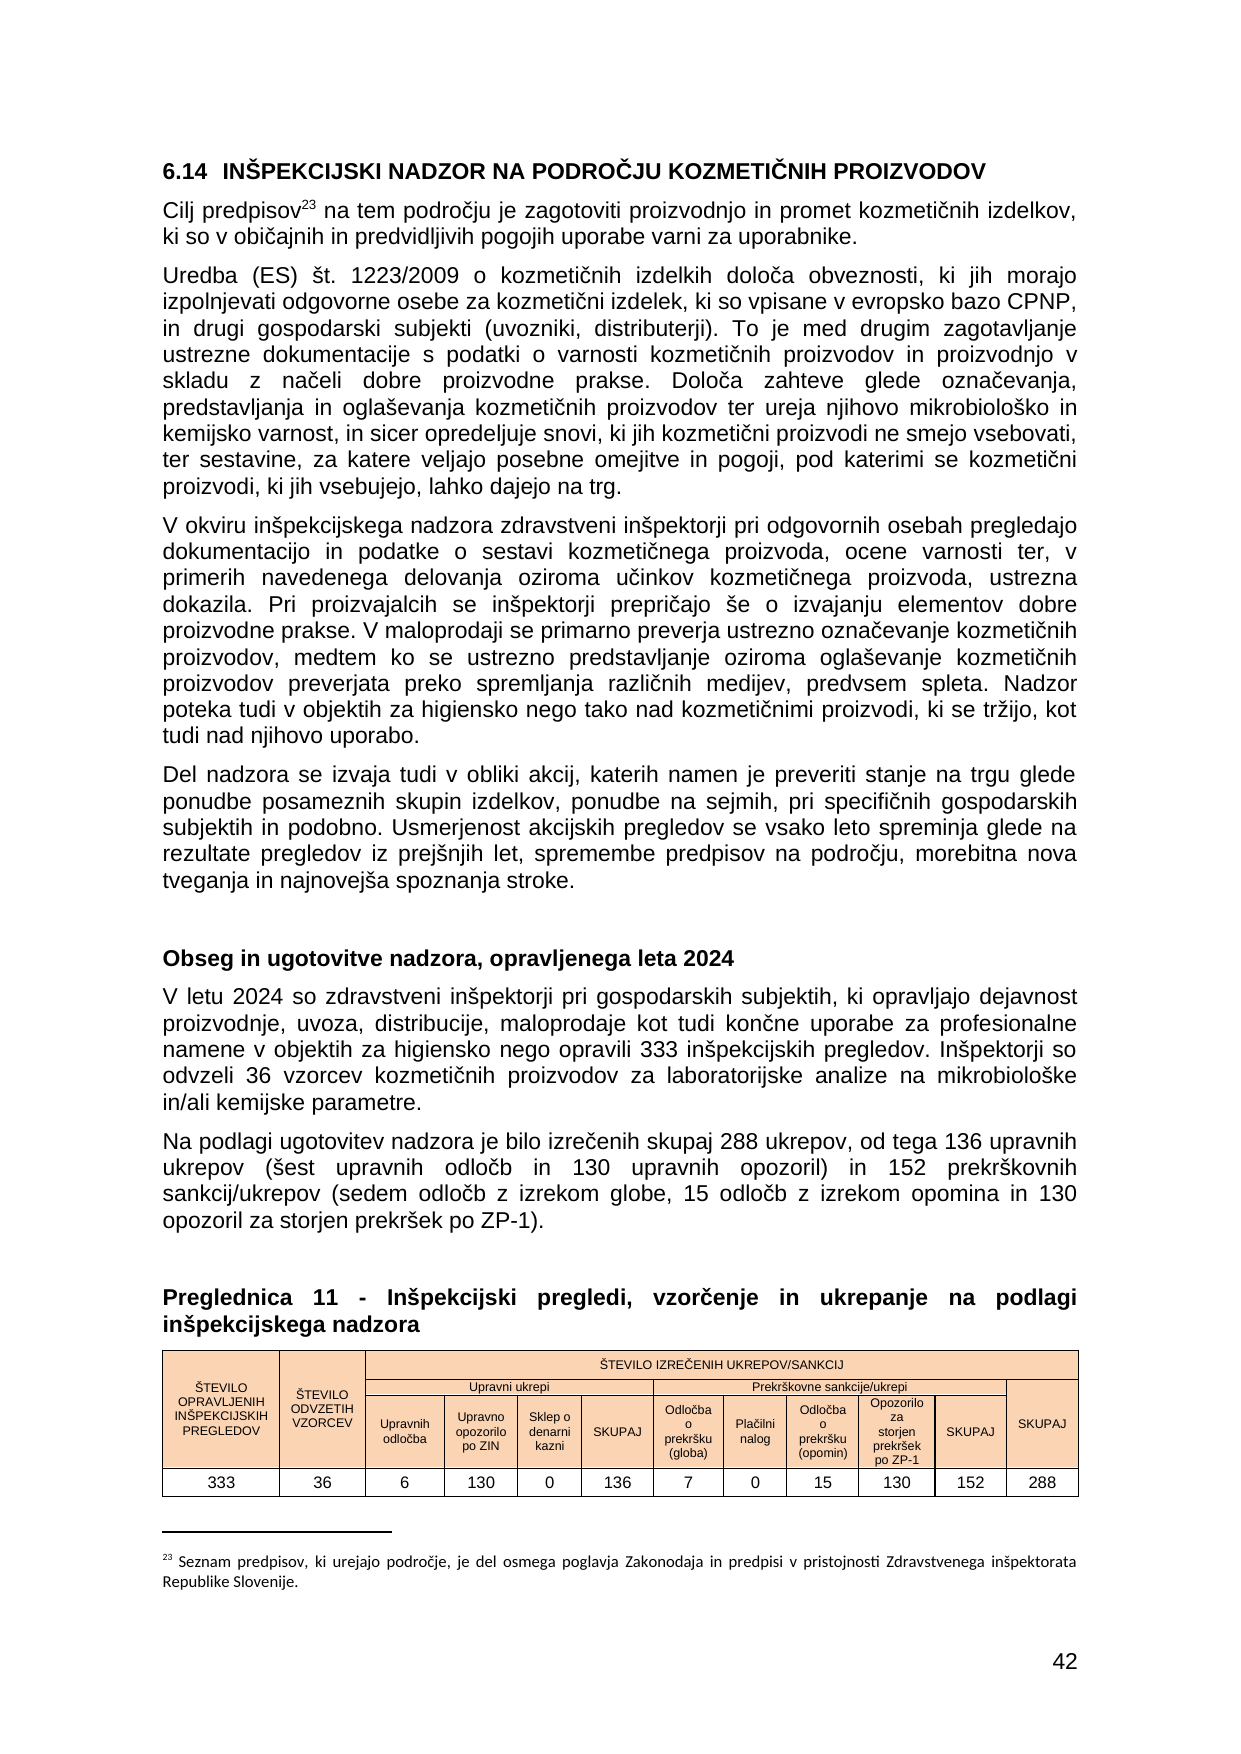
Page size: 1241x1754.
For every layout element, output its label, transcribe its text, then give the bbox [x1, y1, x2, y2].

table_cell 0 [724, 1469, 786, 1496]
table_cell 136 [582, 1469, 653, 1496]
table_header ŠTEVILO IZREČENIH UKREPOV/SANKCIJ [366, 1351, 1078, 1379]
table_cell Upravno opozorilo po ZIN [445, 1396, 517, 1467]
text V letu 2024 so zdravstveni inšpektorji pri gospodarskih subjektih, ki opravljajo dejavnost proizvodnje, uvoza, distribucije, maloprodaje kot tudi končne uporabe za profesionalne namene v objektih za higiensko nego opravili 333 inšpekcijskih pregledov. Inšpektorji so odvzeli 36 vzorcev kozmetičnih proizvodov za laboratorijske analize na mikrobiološke in/ali kemijske parametre. [162, 983, 1078, 1115]
table_cell 333 [163, 1469, 279, 1496]
table_cell Upravni ukrepi [366, 1380, 653, 1394]
table_cell SKUPAJ [936, 1396, 1006, 1467]
text Preglednica 11 - Inšpekcijski pregledi, vzorčenje in ukrepanje na podlagi inšpekcijskega nadzora [162, 1284, 1078, 1337]
table_cell SKUPAJ [1007, 1380, 1078, 1467]
table_cell 130 [859, 1469, 934, 1496]
table_cell 152 [936, 1469, 1006, 1496]
table_cell Sklep o denarni kazni [518, 1396, 581, 1467]
list INŠPEKCIJSKI NADZOR NA PODROČJU KOZMETIČNIH PROIZVODOV [162, 158, 1078, 184]
table_cell 7 [654, 1469, 723, 1496]
table_cell Odločba o prekršku (globa) [654, 1396, 723, 1467]
text Cilj predpisov na tem področju je zagotoviti proizvodnjo in promet kozmetičnih izdelkov, ki so v običajnih in predvidljivih pogojih uporabe varni za uporabnike. [162, 197, 1078, 249]
table_cell 15 [787, 1469, 858, 1496]
text Uredba (ES) št. 1223/2009 o kozmetičnih izdelkih določa obveznosti, ki jih morajo izpolnjevati odgovorne osebe za kozmetični izdelek, ki so vpisane v evropsko bazo CPNP, in drugi gospodarski subjekti (uvozniki, distributerji). To je med drugim zagotavljanje ustrezne dokumentacije s podatki o varnosti kozmetičnih proizvodov in proizvodnjo v skladu z načeli dobre proizvodne prakse. Določa zahteve glede označevanja, predstavljanja in oglaševanja kozmetičnih proizvodov ter ureja njihovo mikrobiološko in kemijsko varnost, in sicer opredeljuje snovi, ki jih kozmetični proizvodi ne smejo vsebovati, ter sestavine, za katere veljajo posebne omejitve in pogoji, pod katerimi se kozmetični proizvodi, ki jih vsebujejo, lahko dajejo na trg. [162, 262, 1078, 499]
table_cell 36 [280, 1469, 365, 1496]
table_cell 288 [1007, 1469, 1078, 1496]
table_cell Prekrškovne sankcije/ukrepi [654, 1380, 1006, 1394]
table_cell 0 [518, 1469, 581, 1496]
table_cell Plačilni nalog [724, 1396, 786, 1467]
table_cell Upravnih odločba [366, 1396, 444, 1467]
table_cell SKUPAJ [582, 1396, 653, 1467]
text V okviru inšpekcijskega nadzora zdravstveni inšpektorji pri odgovornih osebah pregledajo dokumentacijo in podatke o sestavi kozmetičnega proizvoda, ocene varnosti ter, v primerih navedenega delovanja oziroma učinkov kozmetičnega proizvoda, ustrezna dokazila. Pri proizvajalcih se inšpektorji prepričajo še o izvajanju elementov dobre proizvodne prakse. V maloprodaji se primarno preverja ustrezno označevanje kozmetičnih proizvodov, medtem ko se ustrezno predstavljanje oziroma oglaševanje kozmetičnih proizvodov preverjata preko spremljanja različnih medijev, predvsem spleta. Nadzor poteka tudi v objektih za higiensko nego tako nad kozmetičnimi proizvodi, ki se tržijo, kot tudi nad njihovo uporabo. [162, 512, 1078, 749]
text Na podlagi ugotovitev nadzora je bilo izrečenih skupaj 288 ukrepov, od tega 136 upravnih ukrepov (šest upravnih odločb in 130 upravnih opozoril) in 152 prekrškovnih sankcij/ukrepov (sedem odločb z izrekom globe, 15 odločb z izrekom opomina in 130 opozoril za storjen prekršek po ZP-1). [162, 1128, 1078, 1233]
table_cell 130 [445, 1469, 517, 1496]
table_cell 6 [366, 1469, 444, 1496]
table_header ŠTEVILO ODVZETIH VZORCEV [280, 1351, 365, 1467]
text Obseg in ugotovitve nadzora, opravljenega leta 2024 [162, 944, 1078, 971]
text Del nadzora se izvaja tudi v obliki akcij, katerih namen je preveriti stanje na trgu glede ponudbe posameznih skupin izdelkov, ponudbe na sejmih, pri specifičnih gospodarskih subjektih in podobno. Usmerjenost akcijskih pregledov se vsako leto spreminja glede na rezultate pregledov iz prejšnjih let, spremembe predpisov na področju, morebitna nova tveganja in najnovejša spoznanja stroke. [162, 761, 1078, 893]
table_cell Opozorilo za storjen prekršek po ZP-1 [859, 1396, 934, 1467]
table_cell Odločba o prekršku (opomin) [787, 1396, 858, 1467]
table_header ŠTEVILO OPRAVLJENIH INŠPEKCIJSKIH PREGLEDOV [163, 1351, 279, 1467]
